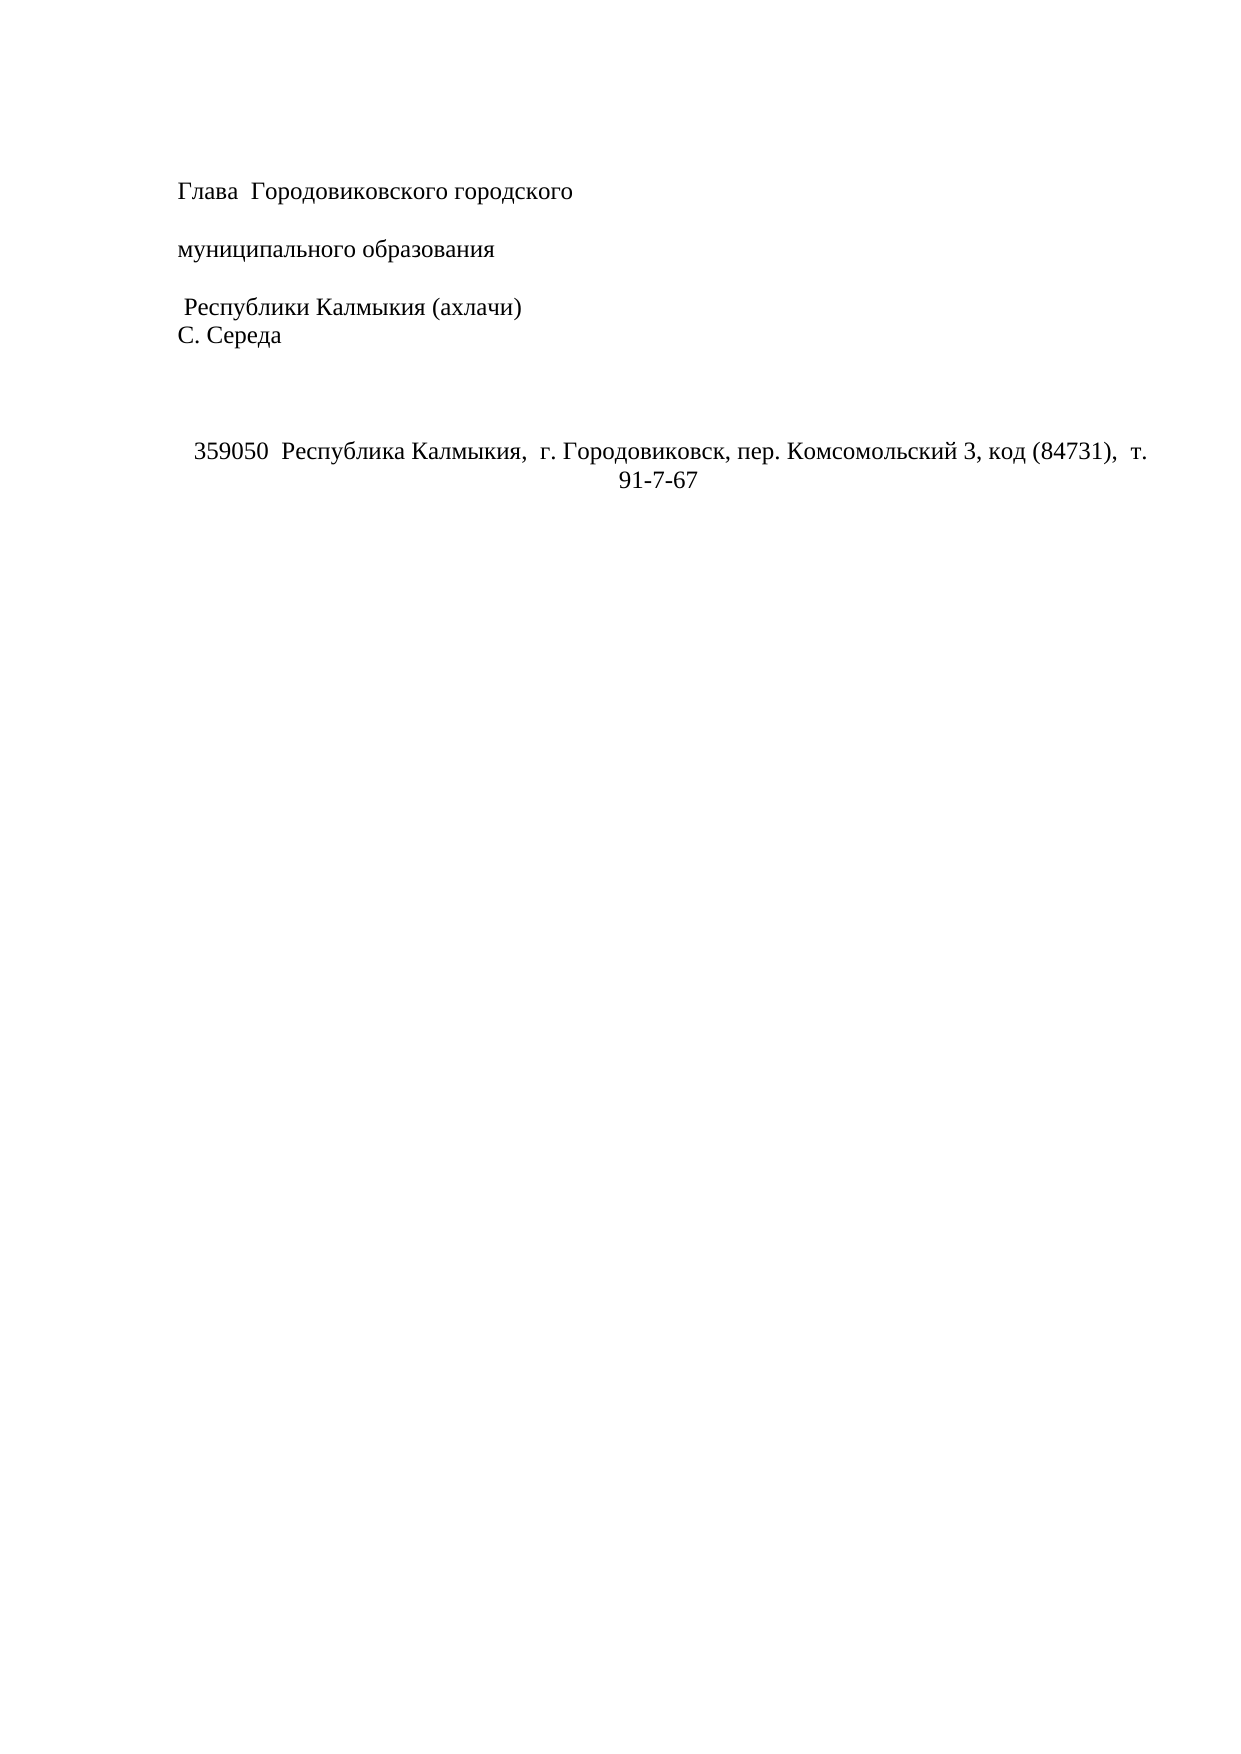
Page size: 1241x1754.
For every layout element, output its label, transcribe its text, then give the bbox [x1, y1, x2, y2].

text 359050 Республика Калмыкия, г. Городовиковск, пер. Комсомольский 3, код (84731), т. 91-7-67 [177, 436, 1152, 494]
text муниципального образования [177, 234, 1152, 263]
text Республики Калмыкия (ахлачи) С. Середа [177, 292, 1152, 349]
text Глава Городовиковского городского [177, 176, 1152, 205]
